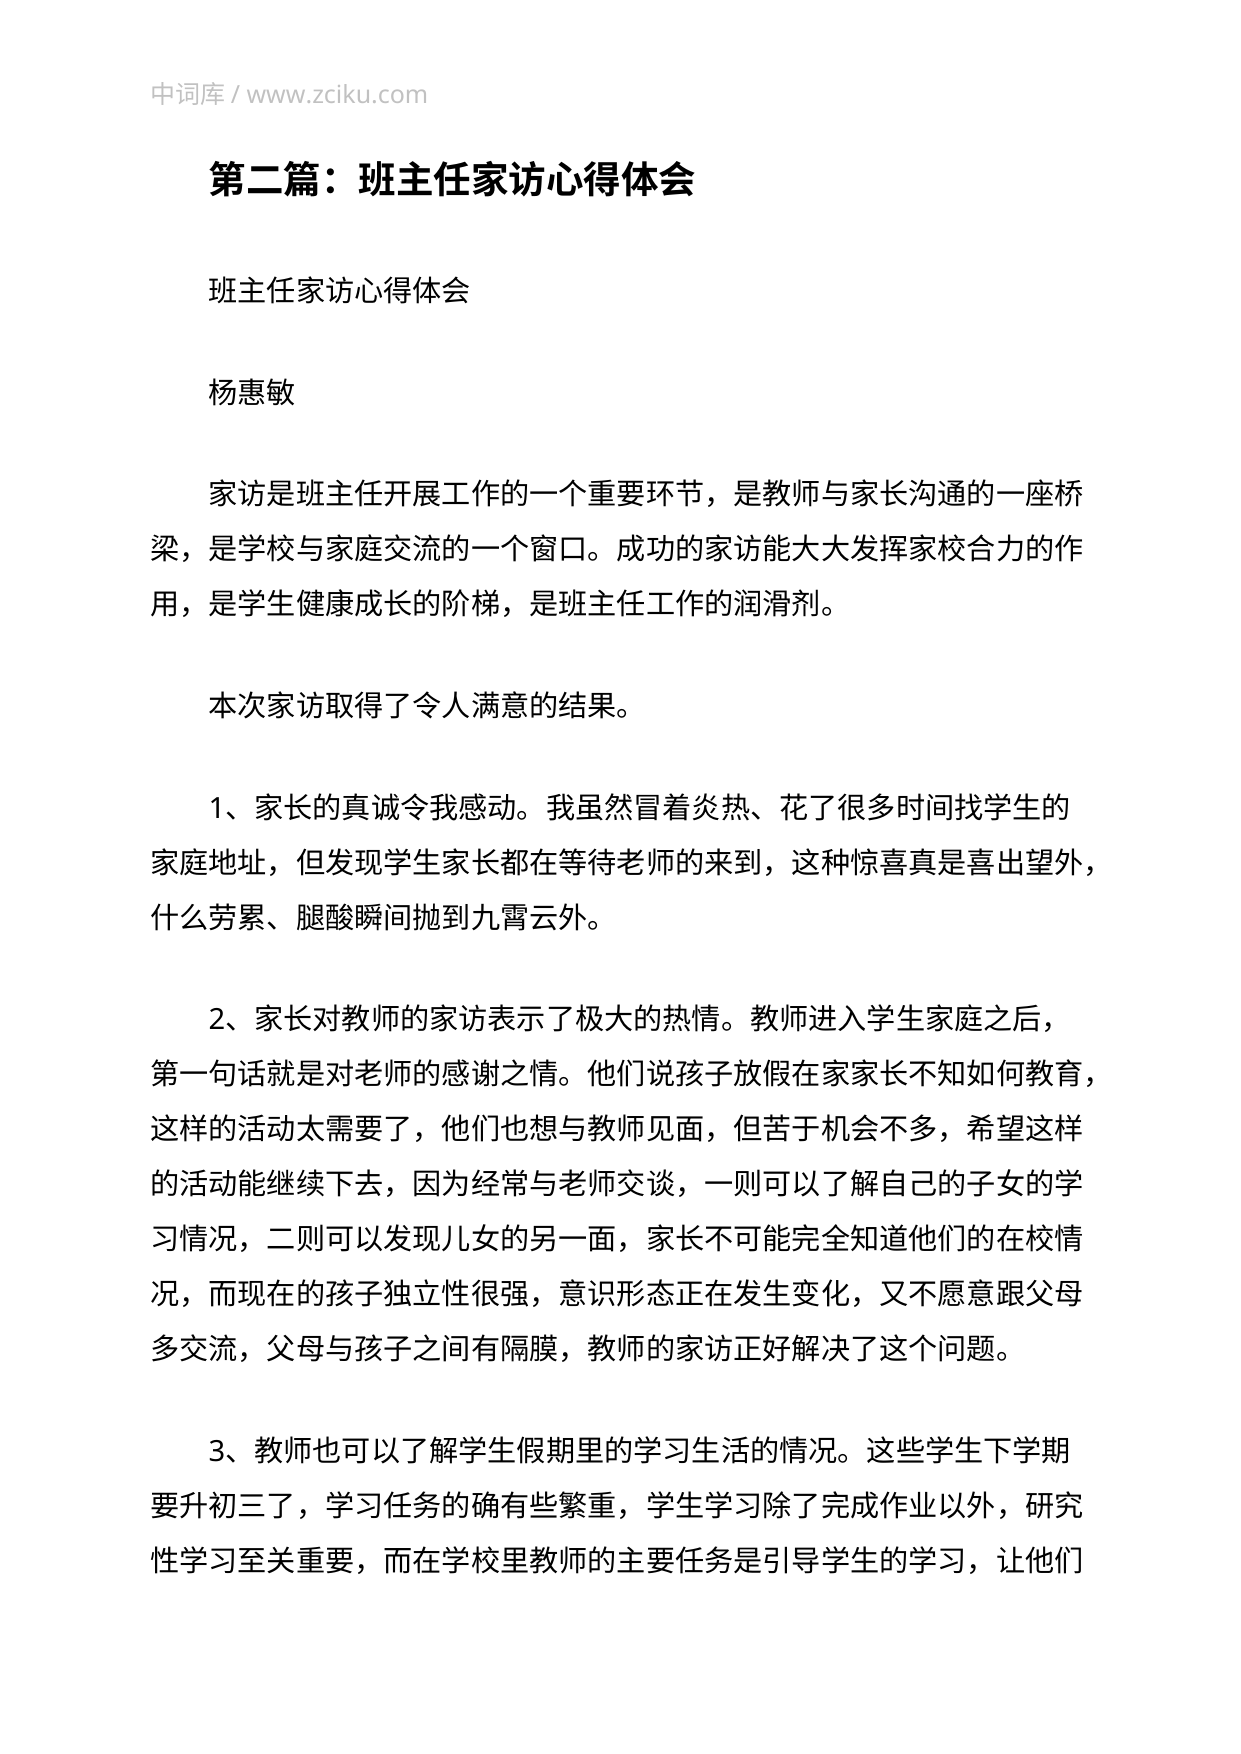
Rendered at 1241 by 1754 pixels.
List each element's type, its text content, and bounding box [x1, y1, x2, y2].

text 家访是班主任开展工作的一个重要环节，是教师与家长沟通的一座桥梁，是学校与家庭交流的一个窗口。成功的家访能大大发挥家校合力的作用，是学生健康成长的阶梯，是班主任工作的润滑剂。 [150, 471, 1090, 623]
text 杨惠敏 [150, 369, 1090, 411]
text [150, 1427, 1090, 1579]
text 班主任家访心得体会 [150, 267, 1090, 310]
text 本次家访取得了令人满意的结果。 [150, 682, 1090, 725]
text 1、家长的真诚令我感动。我虽然冒着炎热、花了很多时间找学生的家庭地址，但发现学生家长都在等待老师的来到，这种惊喜真是喜出望外，什么劳累、腿酸瞬间抛到九霄云外。 [150, 784, 1090, 936]
text 第二篇：班主任家访心得体会 [150, 150, 1090, 204]
text 2、家长对教师的家访表示了极大的热情。教师进入学生家庭之后，第一句话就是对老师的感谢之情。他们说孩子放假在家家长不知如何教育，这样的活动太需要了，他们也想与教师见面，但苦于机会不多，希望这样的活动能继续下去，因为经常与老师交谈，一则可以了解自己的子女的学习情况，二则可以发现儿女的另一面，家长不可能完全知道他们的在校情况，而现在的孩子独立性很强，意识形态正在发生变化，又不愿意跟父母多交流，父母与孩子之间有隔膜，教师的家访正好解决了这个问题。 [150, 996, 1090, 1368]
